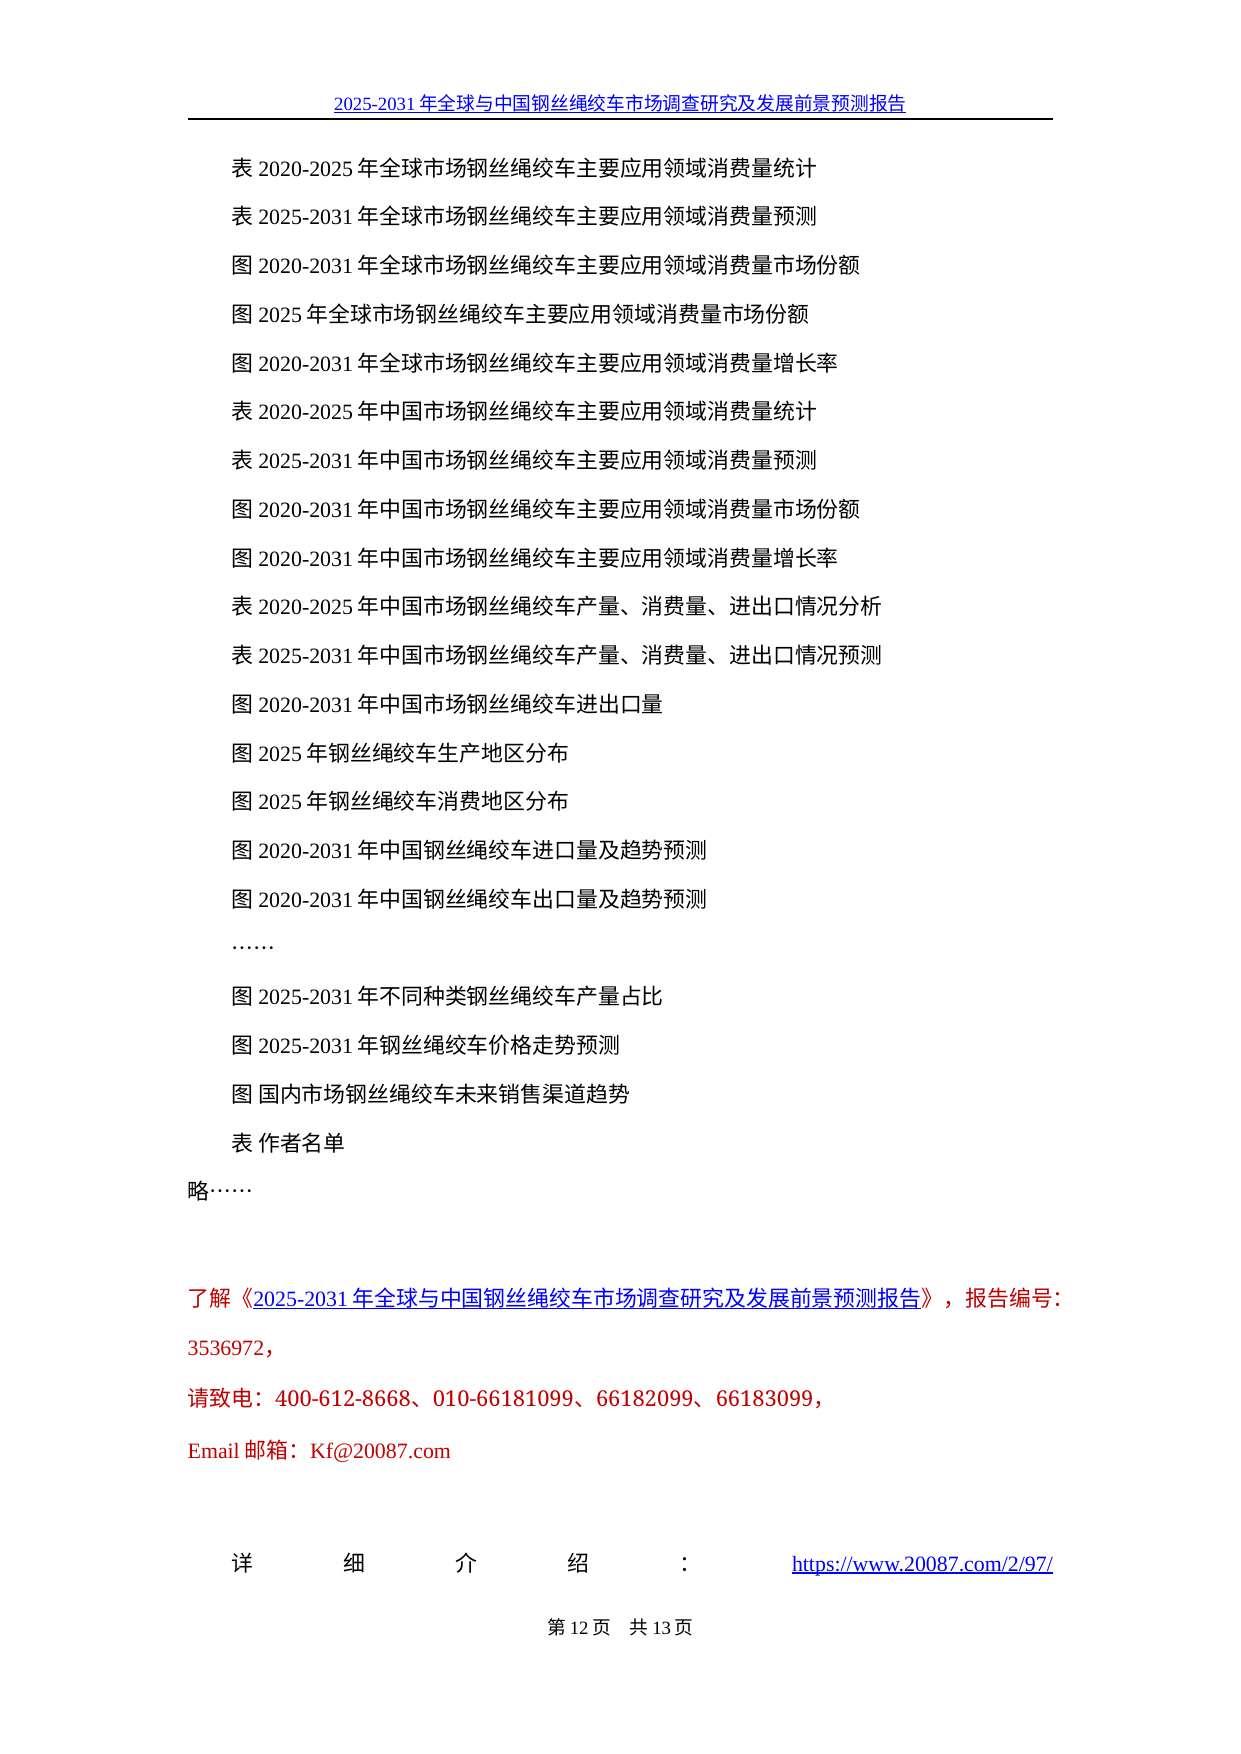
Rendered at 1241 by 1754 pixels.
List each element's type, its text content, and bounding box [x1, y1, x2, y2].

text 了解《2025-2031年全球与中国钢丝绳绞车市场调查研究及发展前景预测报告》，报告编号：3536972， [187, 1280, 1053, 1362]
text Email邮箱：Kf@20087.com [187, 1432, 1053, 1465]
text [187, 1545, 1053, 1578]
text 请致电：400-612-8668、010-66181099、66182099、66183099， [187, 1381, 1053, 1413]
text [187, 150, 1053, 1206]
